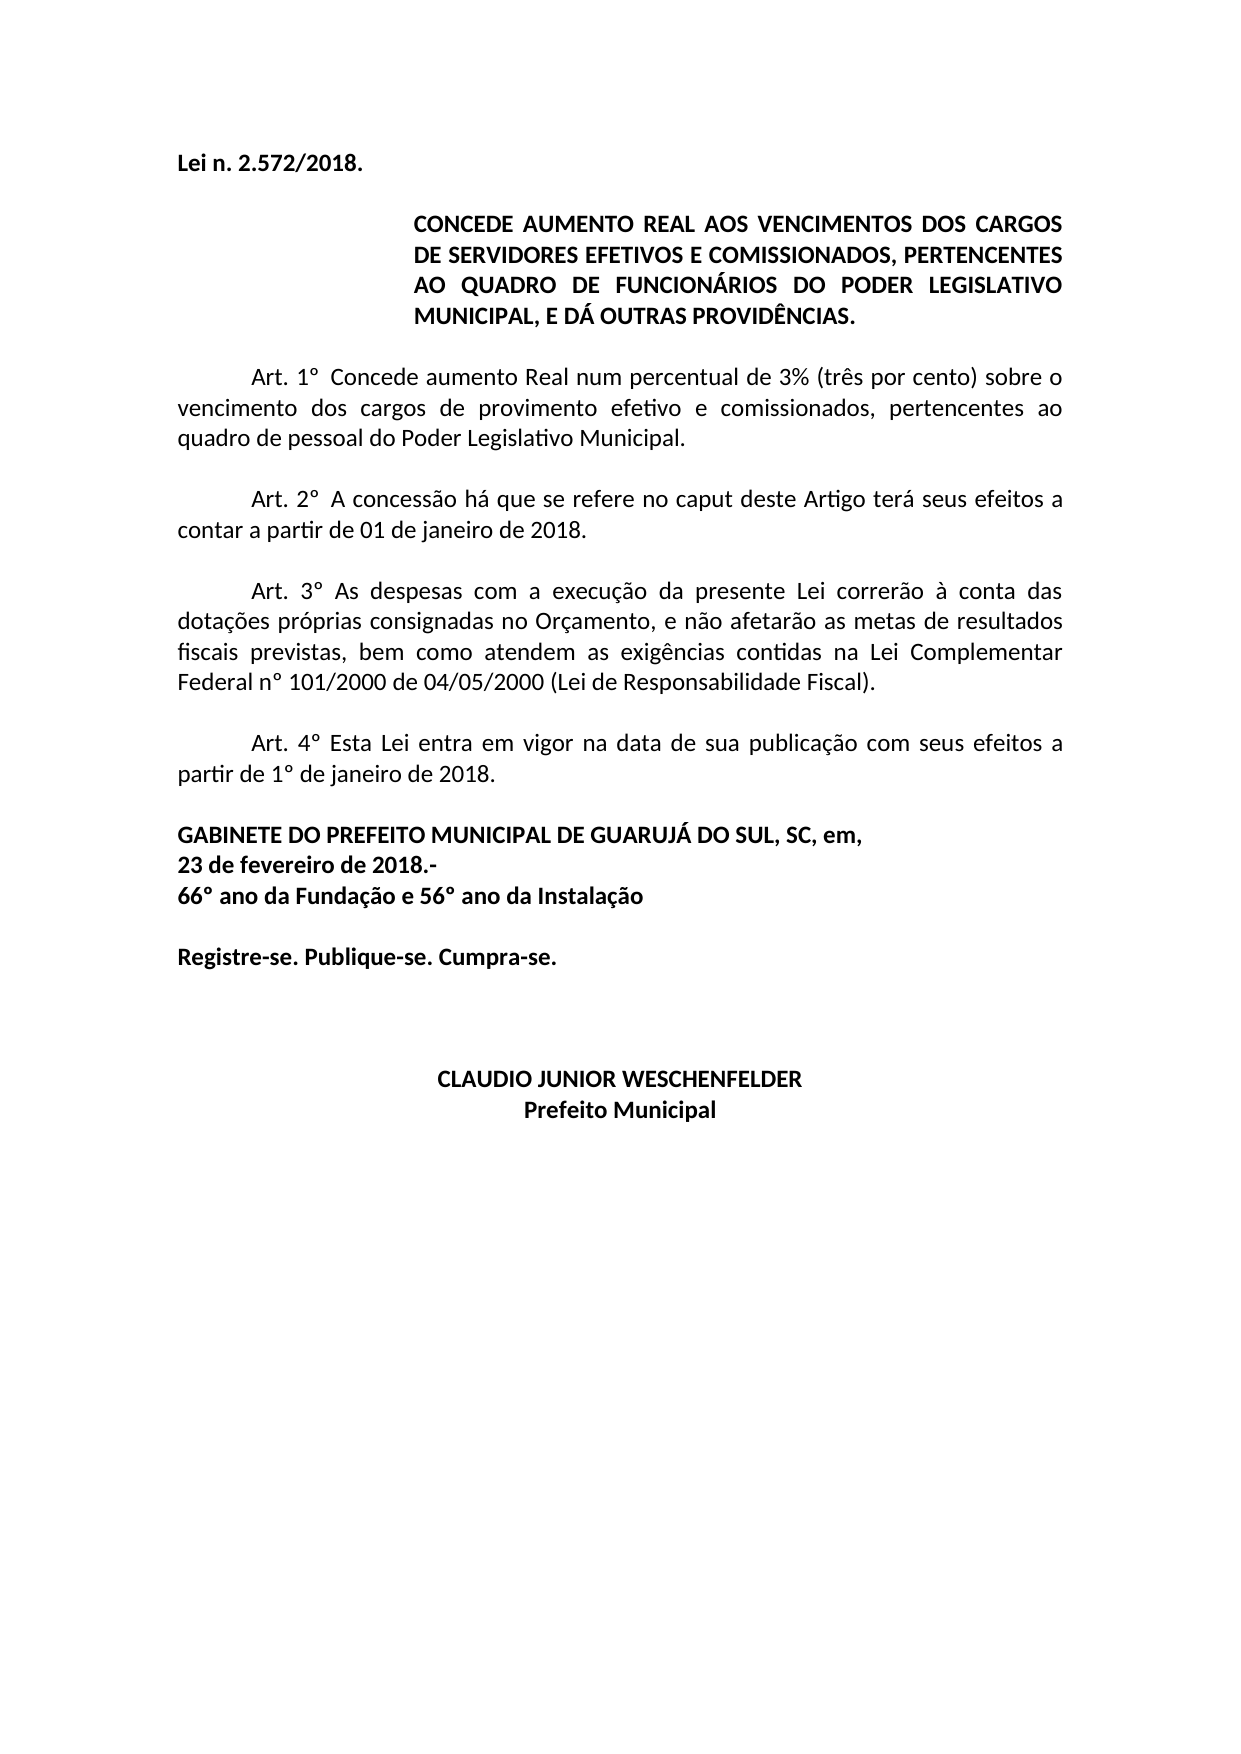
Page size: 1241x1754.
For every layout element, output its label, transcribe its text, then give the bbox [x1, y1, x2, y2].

text CONCEDE AUMENTO REAL AOS VENCIMENTOS DOS CARGOS DE SERVIDORES EFETIVOS E COMISSIONADOS, PERTENCENTES AO QUADRO DE FUNCIONÁRIOS DO PODER LEGISLATIVO MUNICIPAL, E DÁ OUTRAS PROVIDÊNCIAS. [413, 209, 1063, 331]
text 66º ano da Fundação e 56º ano da Instalação [177, 880, 1063, 911]
text Art. 2º A concessão há que se refere no caput deste Artigo terá seus efeitos a contar a partir de 01 de janeiro de 2018. [177, 483, 1063, 544]
text GABINETE DO PREFEITO MUNICIPAL DE GUARUJÁ DO SUL, SC, em, [177, 819, 1063, 849]
text Art. 1º Concede aumento Real num percentual de 3% (três por cento) sobre o vencimento dos cargos de provimento efetivo e comissionados, pertencentes ao quadro de pessoal do Poder Legislativo Municipal. [177, 361, 1063, 453]
text Prefeito Municipal [177, 1094, 1063, 1124]
text Art. 3º As despesas com a execução da presente Lei correrão à conta das dotações próprias consignadas no Orçamento, e não afetarão as metas de resultados fiscais previstas, bem como atendem as exigências contidas na Lei Complementar Federal nº 101/2000 de 04/05/2000 (Lei de Responsabilidade Fiscal). [177, 575, 1063, 697]
text CLAUDIO JUNIOR WESCHENFELDER [177, 1063, 1063, 1094]
text Art. 4º Esta Lei entra em vigor na data de sua publicação com seus efeitos a partir de 1º de janeiro de 2018. [177, 727, 1063, 788]
text 23 de fevereiro de 2018.- [177, 849, 1063, 880]
text Lei n. 2.572/2018. [177, 148, 1063, 178]
text Registre-se. Publique-se. Cumpra-se. [177, 941, 1063, 972]
